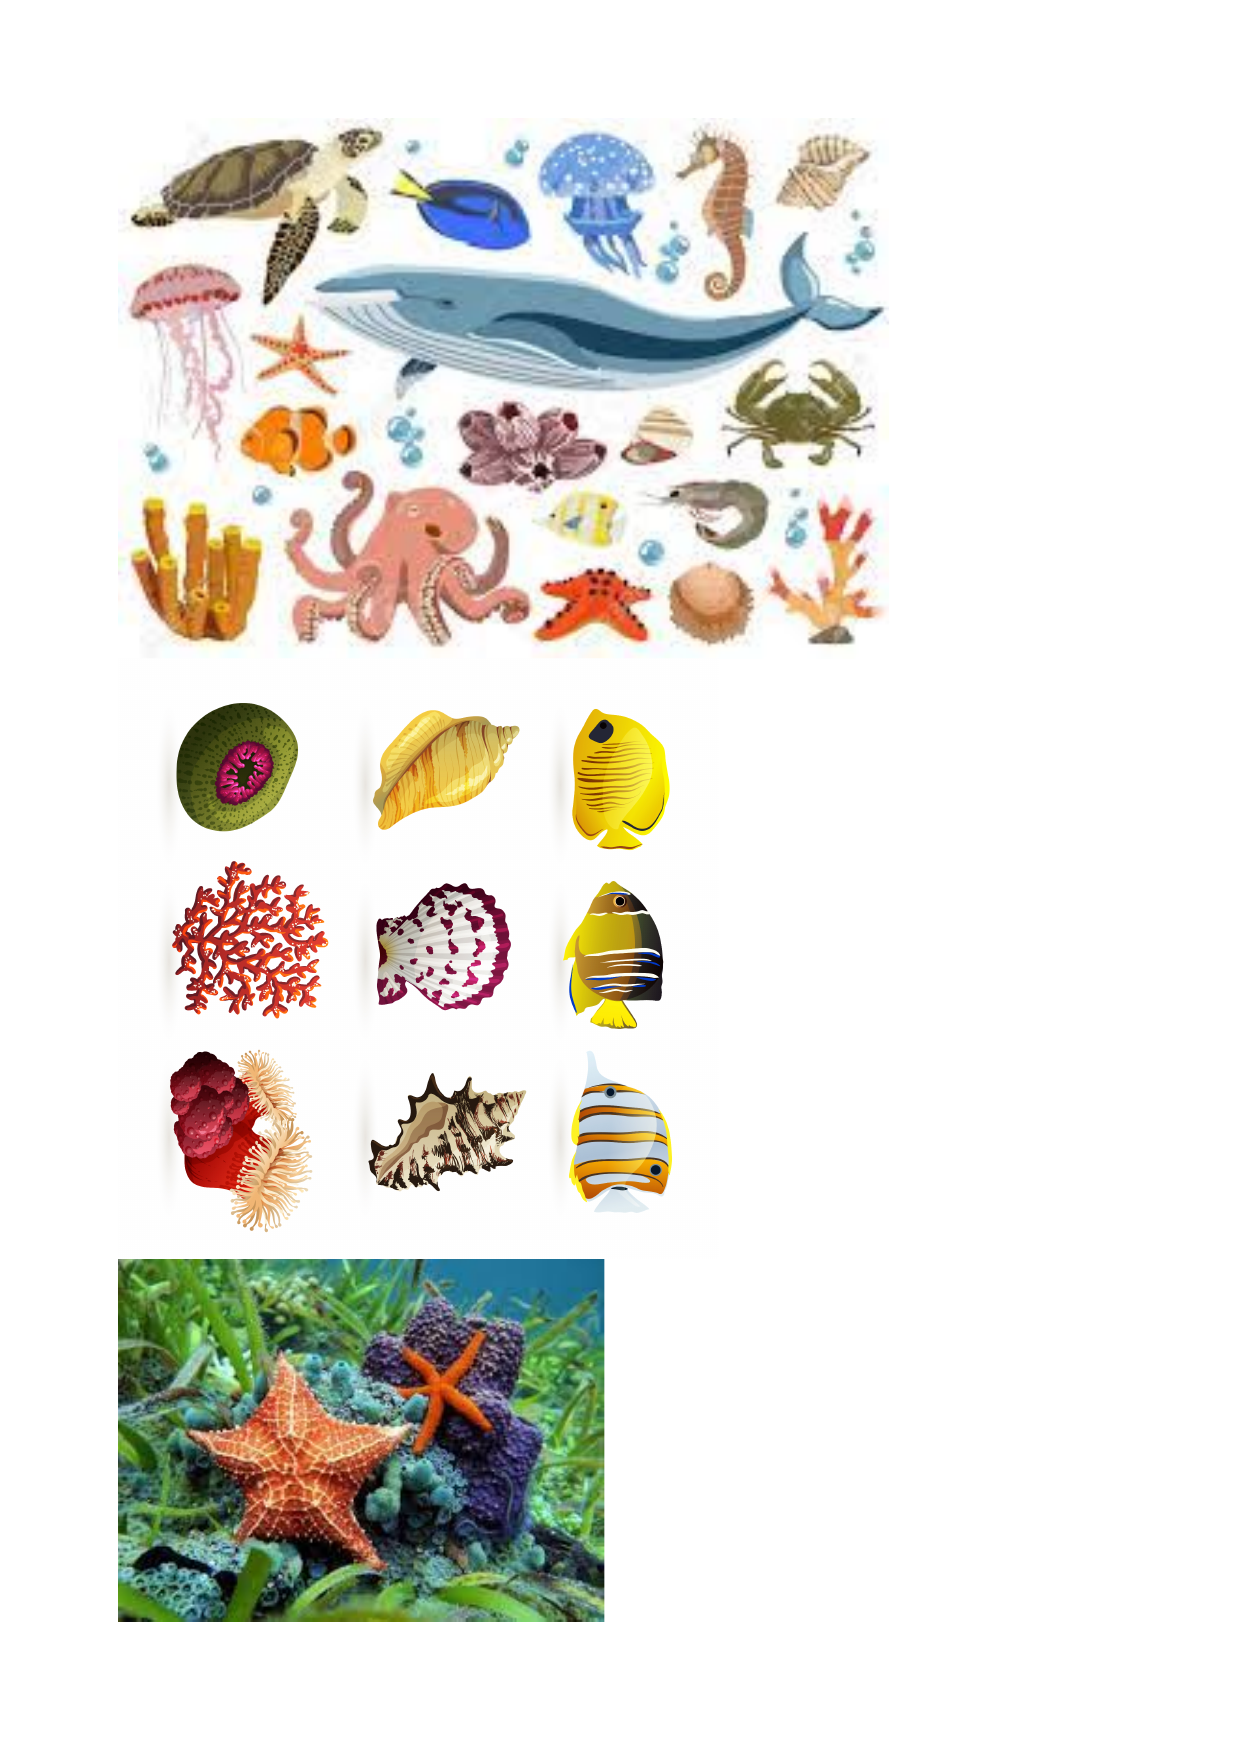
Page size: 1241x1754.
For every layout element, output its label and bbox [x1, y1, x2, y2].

picture [118, 118, 890, 1622]
